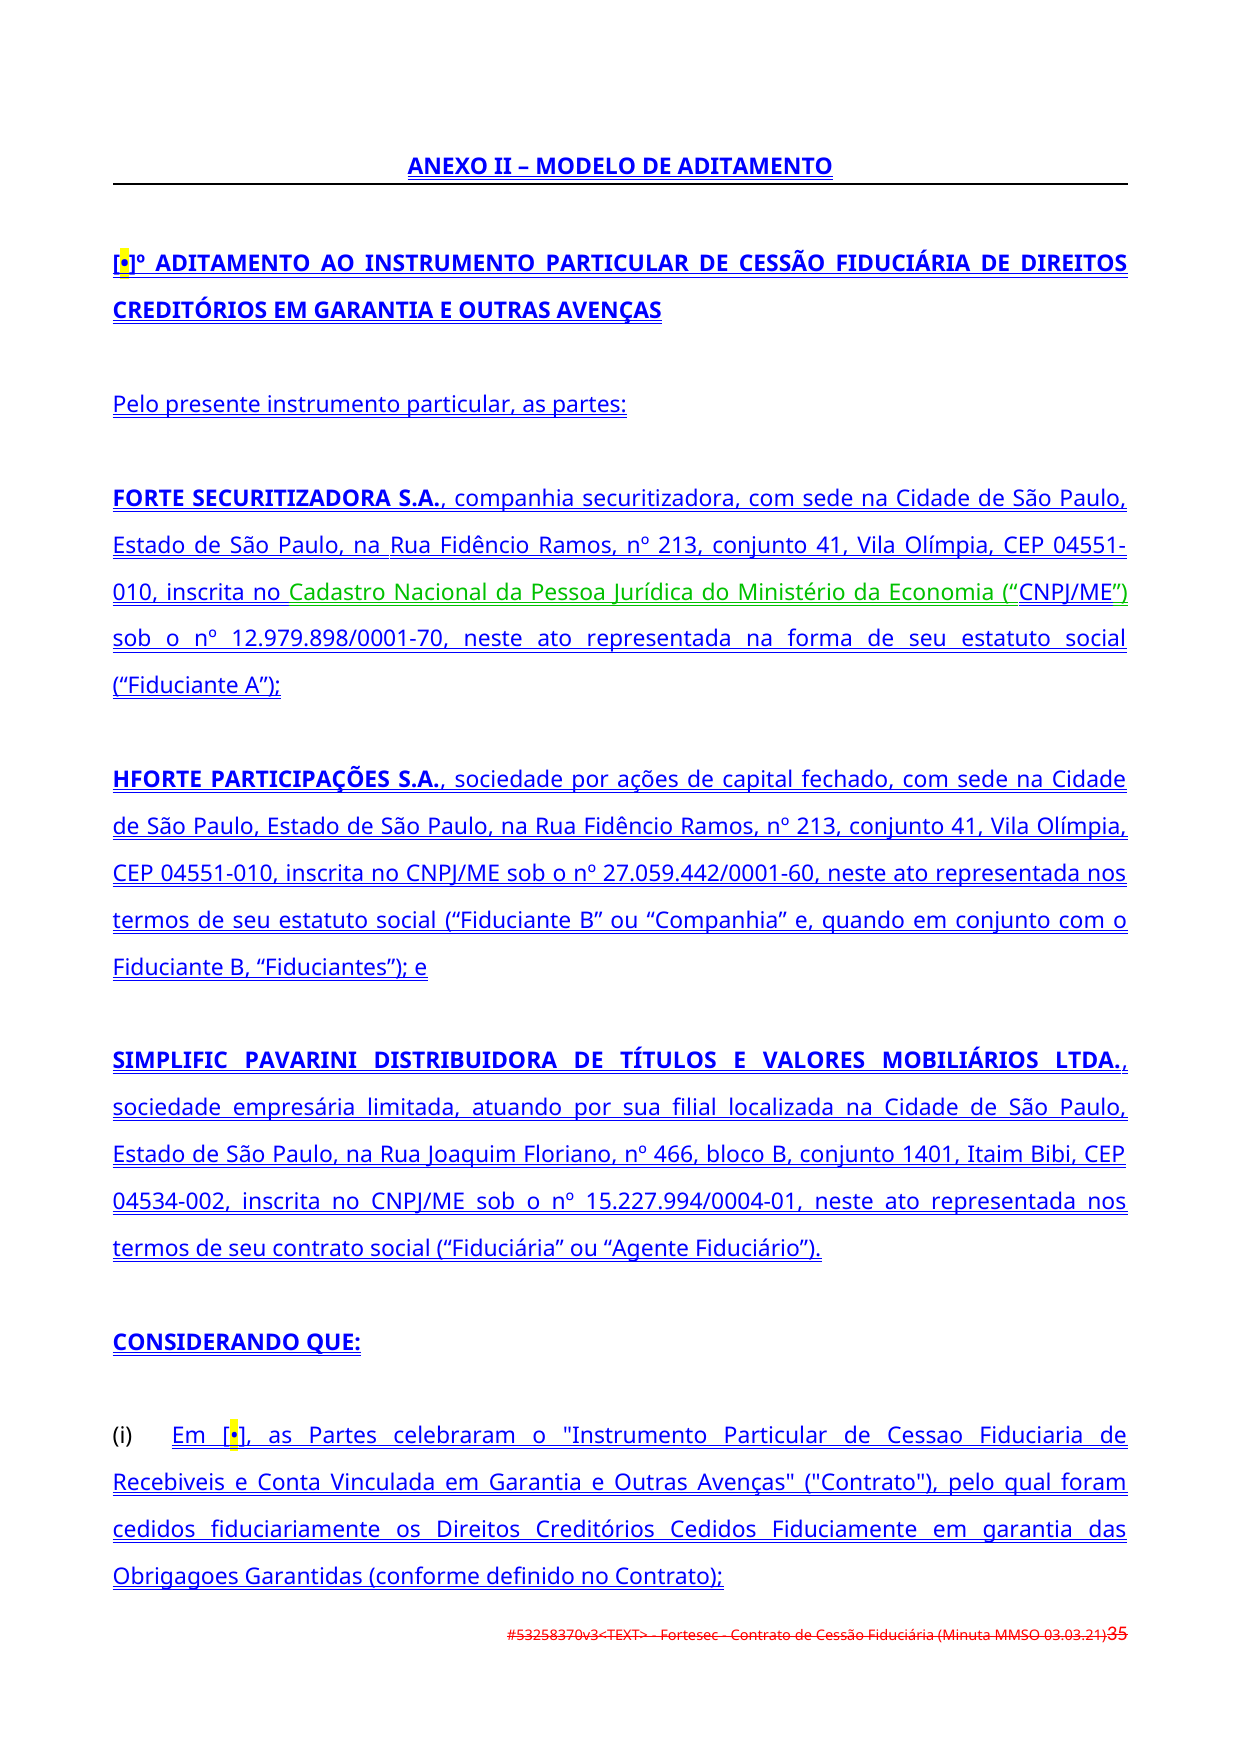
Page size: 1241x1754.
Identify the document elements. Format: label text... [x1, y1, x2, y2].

text HFORTE PARTICIPAÇÕES S.A., sociedade por ações de capital fechado, com sede na Cidade de São Paulo, Estado de São Paulo, na Rua Fidêncio Ramos, nº 213, conjunto 41, Vila Olímpia, CEP 04551-010, inscrita no CNPJ/ME sob o nº 27.059.442/0001-60, neste ato representada nos termos de seu estatuto social (“Fiduciante B” ou “Companhia” e, quando em conjunto com o Fiduciante B, “Fiduciantes”); e [112, 763, 1128, 836]
text SIMPLIFIC PAVARINI DISTRIBUIDORA DE TÍTULOS E VALORES MOBILIÁRIOS LTDA., sociedade empresária limitada, atuando por sua filial localizada na Cidade de São Paulo, Estado de São Paulo, na Rua Joaquim Floriano, nº 466, bloco B, conjunto 1401, Itaim Bibi, CEP 04534-002, inscrita no CNPJ/ME sob o nº 15.227.994/0004-01, neste ato representada nos termos de seu contrato social (“Fiduciária” ou “Agente Fiduciário”). [112, 1074, 1128, 1117]
list Em [•], as Partes celebraram o "Instrumento Particular de Cessao Fiduciaria de Recebiveis e Conta Vinculada em Garantia e Outras Avenças" ("Contrato"), pelo qual foram cedidos fiduciariamente os Direitos Creditórios Cedidos Fiduciamente em garantia das Obrigagoes Garantidas (conforme definido no Contrato); [112, 1496, 1128, 1591]
text HFORTE PARTICIPAÇÕES S.A., sociedade por ações de capital fechado, com sede na Cidade de São Paulo, Estado de São Paulo, na Rua Fidêncio Ramos, nº 213, conjunto 41, Vila Olímpia, CEP 04551-010, inscrita no CNPJ/ME sob o nº 27.059.442/0001-60, neste ato representada nos termos de seu estatuto social (“Fiduciante B” ou “Companhia” e, quando em conjunto com o Fiduciante B, “Fiduciantes”); e [112, 840, 1128, 930]
text SIMPLIFIC PAVARINI DISTRIBUIDORA DE TÍTULOS E VALORES MOBILIÁRIOS LTDA., sociedade empresária limitada, atuando por sua filial localizada na Cidade de São Paulo, Estado de São Paulo, na Rua Joaquim Floriano, nº 466, bloco B, conjunto 1401, Itaim Bibi, CEP 04534-002, inscrita no CNPJ/ME sob o nº 15.227.994/0004-01, neste ato representada nos termos de seu contrato social (“Fiduciária” ou “Agente Fiduciário”). [112, 1215, 1128, 1263]
text [•]º ADITAMENTO AO INSTRUMENTO PARTICULAR DE CESSÃO FIDUCIÁRIA DE DIREITOS CREDITÓRIOS EM GARANTIA E OUTRAS AVENÇAS [112, 278, 1128, 326]
text HFORTE PARTICIPAÇÕES S.A., sociedade por ações de capital fechado, com sede na Cidade de São Paulo, Estado de São Paulo, na Rua Fidêncio Ramos, nº 213, conjunto 41, Vila Olímpia, CEP 04551-010, inscrita no CNPJ/ME sob o nº 27.059.442/0001-60, neste ato representada nos termos de seu estatuto social (“Fiduciante B” ou “Companhia” e, quando em conjunto com o Fiduciante B, “Fiduciantes”); e [112, 934, 1128, 982]
text SIMPLIFIC PAVARINI DISTRIBUIDORA DE TÍTULOS E VALORES MOBILIÁRIOS LTDA., sociedade empresária limitada, atuando por sua filial localizada na Cidade de São Paulo, Estado de São Paulo, na Rua Joaquim Floriano, nº 466, bloco B, conjunto 1401, Itaim Bibi, CEP 04534-002, inscrita no CNPJ/ME sob o nº 15.227.994/0004-01, neste ato representada nos termos de seu contrato social (“Fiduciária” ou “Agente Fiduciário”). [112, 1121, 1128, 1211]
text [•]º ADITAMENTO AO INSTRUMENTO PARTICULAR DE CESSÃO FIDUCIÁRIA DE DIREITOS CREDITÓRIOS EM GARANTIA E OUTRAS AVENÇAS [112, 247, 1128, 273]
text Pelo presente instrumento particular, as partes: [112, 388, 1128, 419]
text FORTE SECURITIZADORA S.A., companhia securitizadora, com sede na Cidade de São Paulo, Estado de São Paulo, na Rua Fidêncio Ramos, nº 213, conjunto 41, Vila Olímpia, CEP 04551-010, inscrita no Cadastro Nacional da Pessoa Jurídica do Ministério da Economia (“CNPJ/ME”) sob o nº 12.979.898/0001-70, neste ato representada na forma de seu estatuto social (“Fiduciante A”); [112, 482, 1128, 602]
text CONSIDERANDO QUE: [112, 1326, 1128, 1357]
text SIMPLIFIC PAVARINI DISTRIBUIDORA DE TÍTULOS E VALORES MOBILIÁRIOS LTDA., sociedade empresária limitada, atuando por sua filial localizada na Cidade de São Paulo, Estado de São Paulo, na Rua Joaquim Floriano, nº 466, bloco B, conjunto 1401, Itaim Bibi, CEP 04534-002, inscrita no CNPJ/ME sob o nº 15.227.994/0004-01, neste ato representada nos termos de seu contrato social (“Fiduciária” ou “Agente Fiduciário”). [112, 1044, 1128, 1070]
text ANEXO II – MODELO DE ADITAMENTO [112, 150, 1128, 185]
list Em [•], as Partes celebraram o "Instrumento Particular de Cessao Fiduciaria de Recebiveis e Conta Vinculada em Garantia e Outras Avenças" ("Contrato"), pelo qual foram cedidos fiduciariamente os Direitos Creditórios Cedidos Fiduciamente em garantia das Obrigagoes Garantidas (conforme definido no Contrato); [112, 1419, 1128, 1492]
text FORTE SECURITIZADORA S.A., companhia securitizadora, com sede na Cidade de São Paulo, Estado de São Paulo, na Rua Fidêncio Ramos, nº 213, conjunto 41, Vila Olímpia, CEP 04551-010, inscrita no Cadastro Nacional da Pessoa Jurídica do Ministério da Economia (“CNPJ/ME”) sob o nº 12.979.898/0001-70, neste ato representada na forma de seu estatuto social (“Fiduciante A”); [112, 606, 1128, 701]
